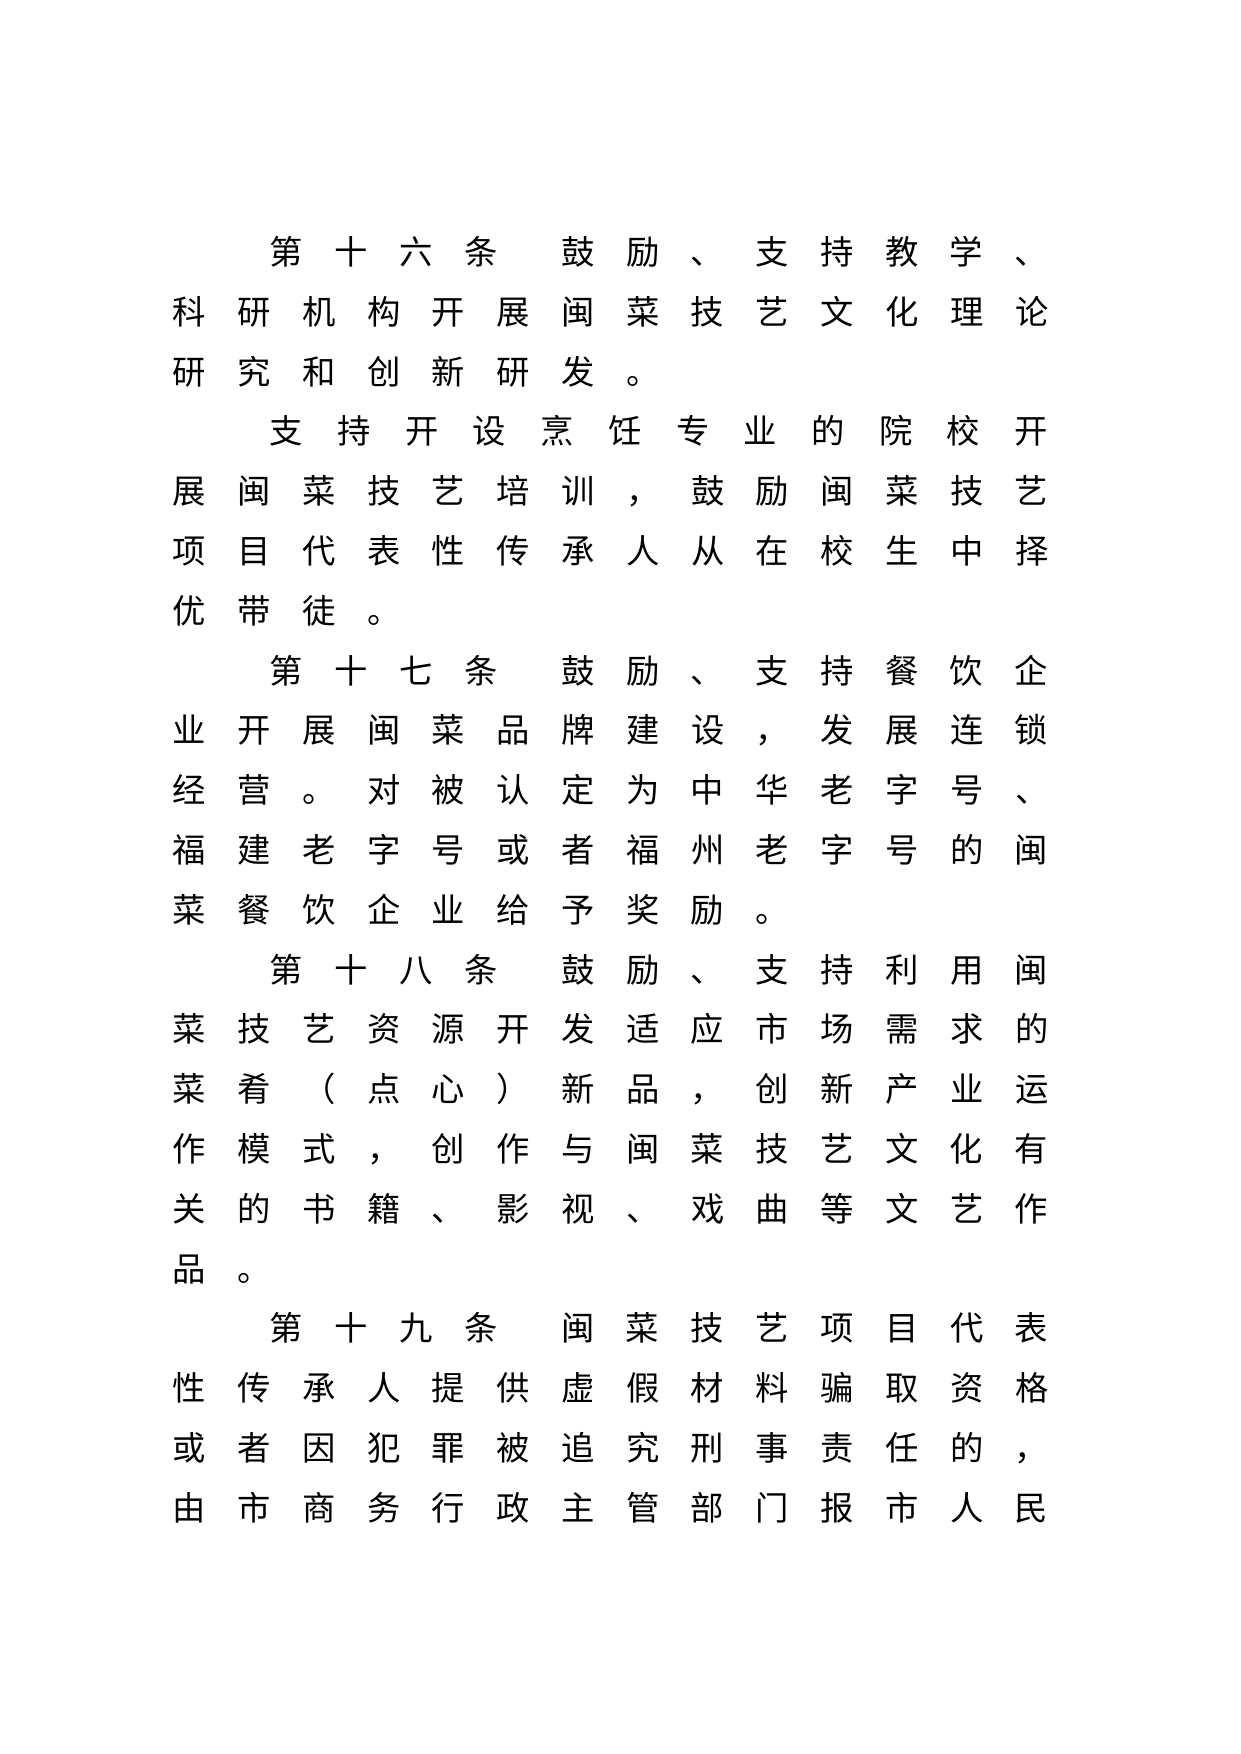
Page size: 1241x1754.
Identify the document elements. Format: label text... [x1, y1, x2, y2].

text 第十六条 鼓励、支持教学、科研机构开展闽菜技艺文化理论研究和创新研发。 [172, 220, 1079, 399]
text 第十七条 鼓励、支持餐饮企业开展闽菜品牌建设，发展连锁经营。对被认定为中华老字号、福建老字号或者福州老字号的闽菜餐饮企业给予奖励。 [172, 639, 1079, 938]
text 第十八条 鼓励、支持利用闽菜技艺资源开发适应市场需求的菜肴（点心）新品，创新产业运作模式，创作与闽菜技艺文化有关的书籍、影视、戏曲等文艺作品。 [172, 938, 1079, 1296]
text 支持开设烹饪专业的院校开展闽菜技艺培训，鼓励闽菜技艺项目代表性传承人从在校生中择优带徒。 [172, 399, 1079, 639]
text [172, 1296, 1079, 1536]
